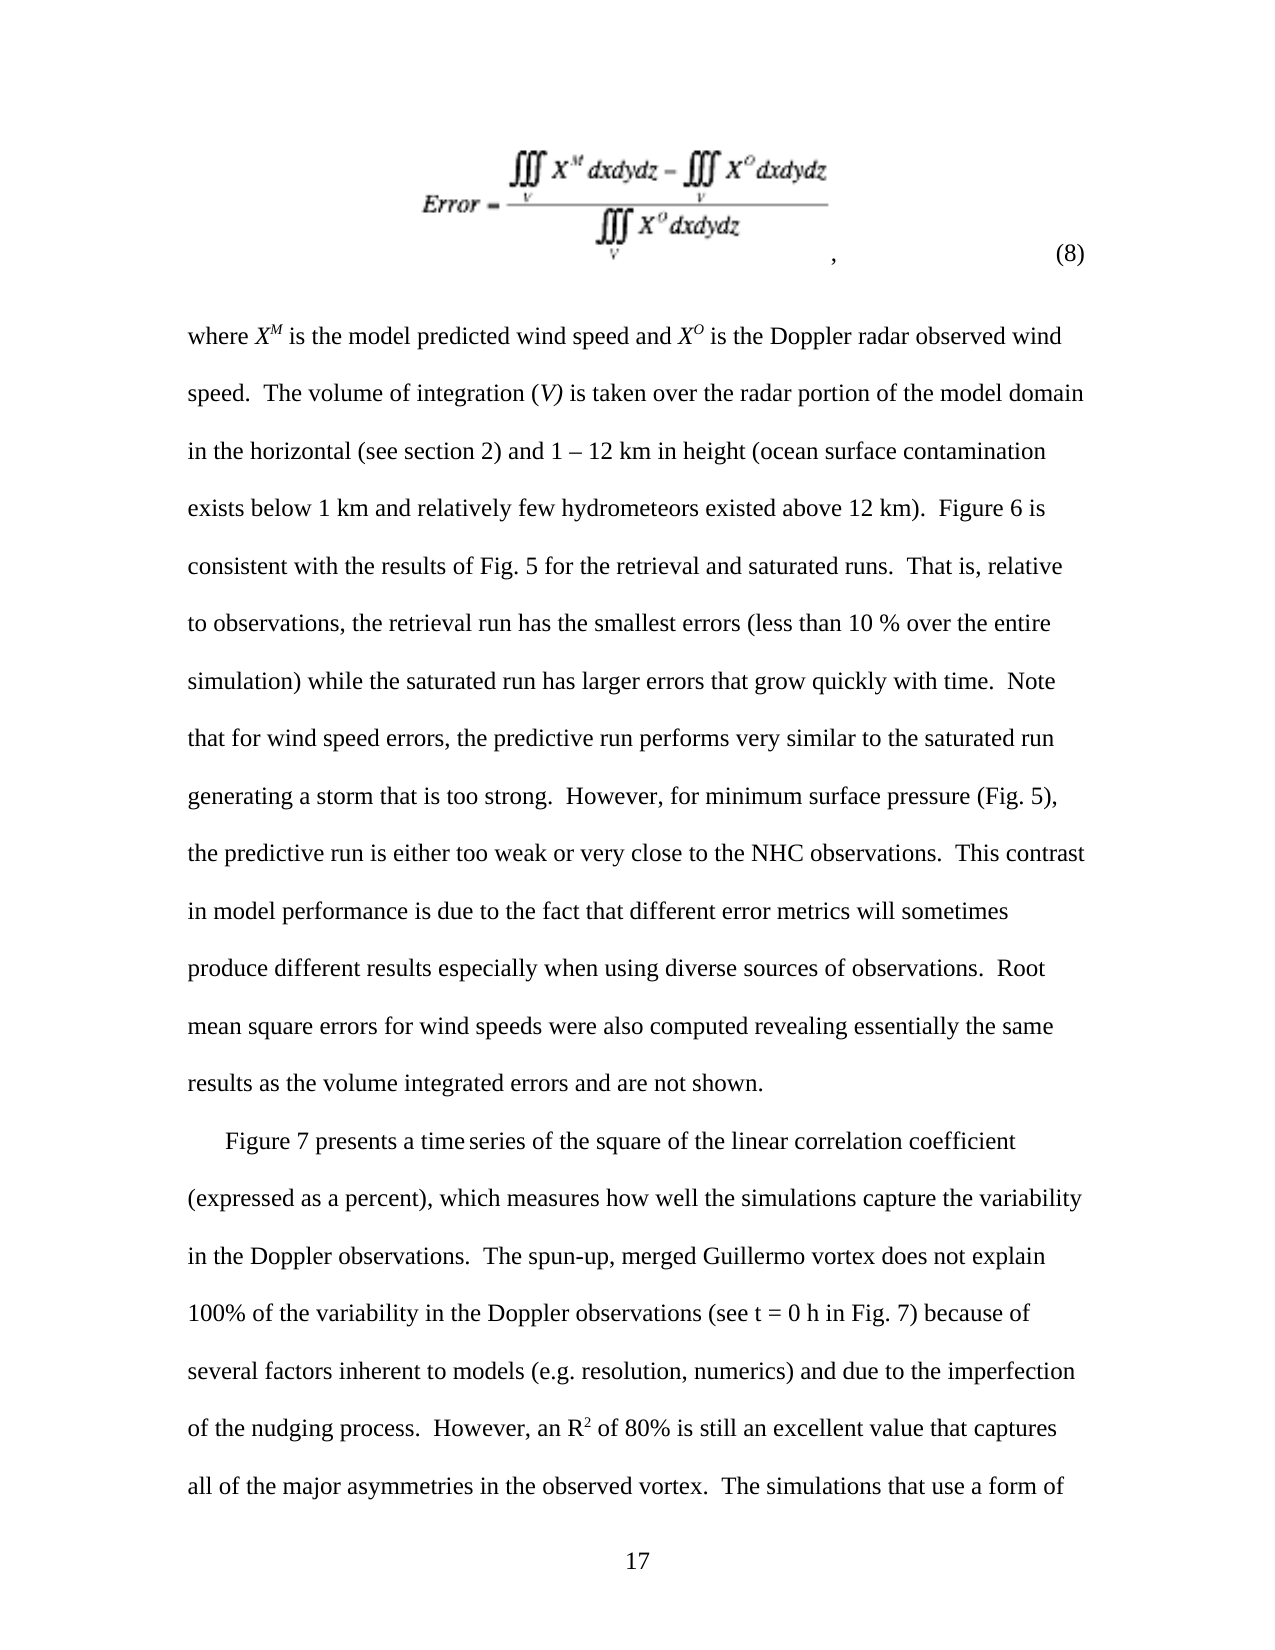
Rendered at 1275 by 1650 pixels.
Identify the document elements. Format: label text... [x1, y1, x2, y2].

picture [418, 149, 831, 262]
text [187, 1126, 1087, 1500]
text where XM is the model predicted wind speed and XO is the Doppler radar observed wind speed. The volume of integration (V) is taken over the radar portion of the model domain in the horizontal (see section 2) and 1 – 12 km in height (ocean surface contamination exists below 1 km and relatively few hydrometeors existed above 12 km). Figure 6 is consistent with the results of Fig. 5 for the retrieval and saturated runs. That is, relative to observations, the retrieval run has the smallest errors (less than 10 % over the entire simulation) while the saturated run has larger errors that grow quickly with time. Note that for wind speed errors, the predictive run performs very similar to the saturated run generating a storm that is too strong. However, for minimum surface pressure (Fig. 5), the predictive run is either too weak or very close to the NHC observations. This contrast in model performance is due to the fact that different error metrics will sometimes produce different results especially when using diverse sources of observations. Root mean square errors for wind speeds were also computed revealing essentially the same results as the volume integrated errors and are not shown. [187, 321, 1087, 1097]
